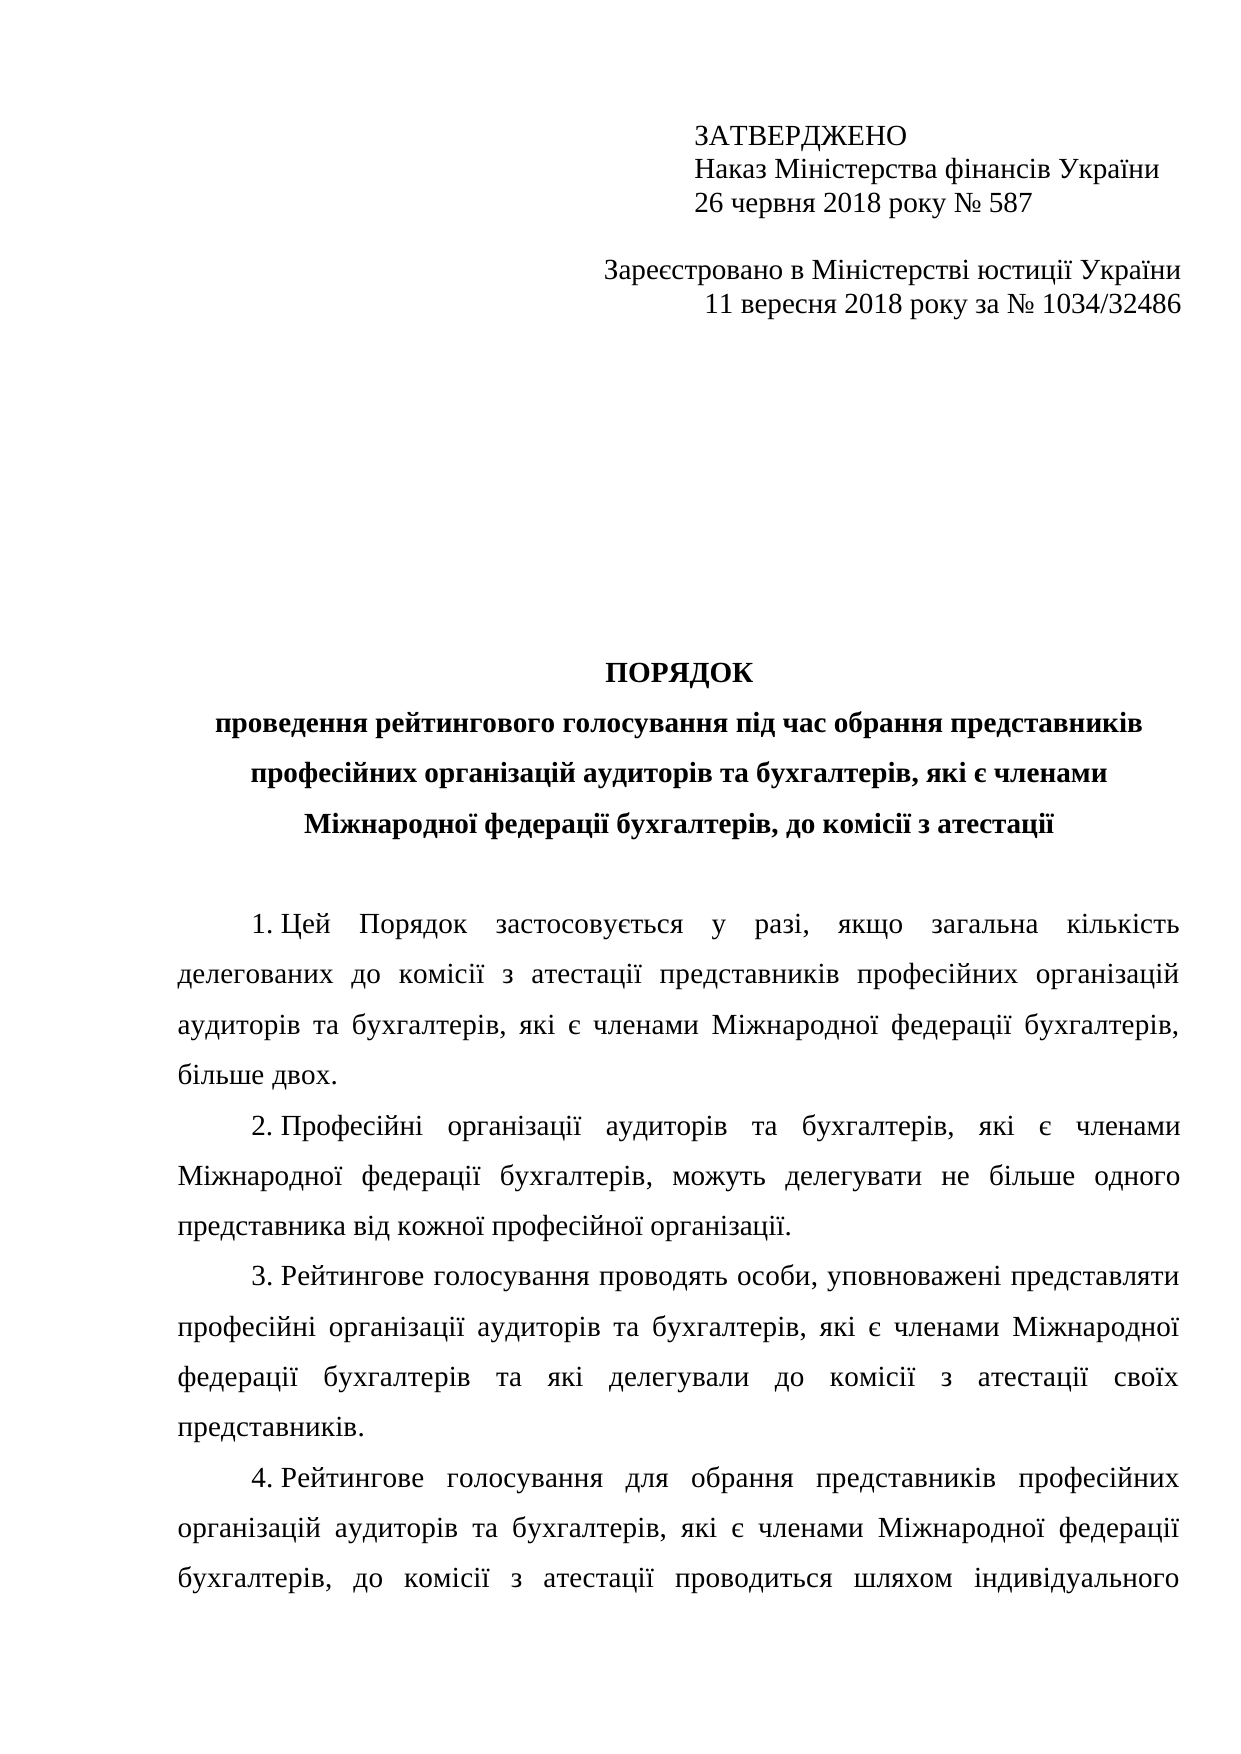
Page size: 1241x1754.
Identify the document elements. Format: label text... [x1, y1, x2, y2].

text 11 вересня 2018 року за № 1034/32486 [177, 286, 1181, 319]
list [177, 1460, 1181, 1594]
text Наказ Міністерства фінансів України [694, 152, 1181, 185]
list Професійні організації аудиторів та бухгалтерів, які є членами Міжнародної федерації бухгалтерів, можуть делегувати не більше одного представника від кожної професійної організації. [177, 1108, 1181, 1242]
text 26 червня 2018 року № 587 [694, 185, 1181, 219]
list Цей Порядок застосовується у разі, якщо загальна кількість делегованих до комісії з атестації представників професійних організацій аудиторів та бухгалтерів, які є членами Міжнародної федерації бухгалтерів, більше двох. [177, 906, 1181, 1091]
text проведення рейтингового голосування під час обрання представників професійних організацій аудиторів та бухгалтерів, які є членами Міжнародної федерації бухгалтерів, до комісії з атестації [177, 705, 1181, 839]
list Рейтингове голосування проводять особи, уповноважені представляти професійні організації аудиторів та бухгалтерів, які є членами Міжнародної федерації бухгалтерів та які делегували до комісії з атестації своїх представників. [177, 1258, 1181, 1443]
text ПОРЯДОК [177, 655, 1181, 688]
text Зареєстровано в Міністерстві юстиції України [177, 252, 1181, 286]
text ЗАТВЕРДЖЕНО [694, 118, 1181, 152]
